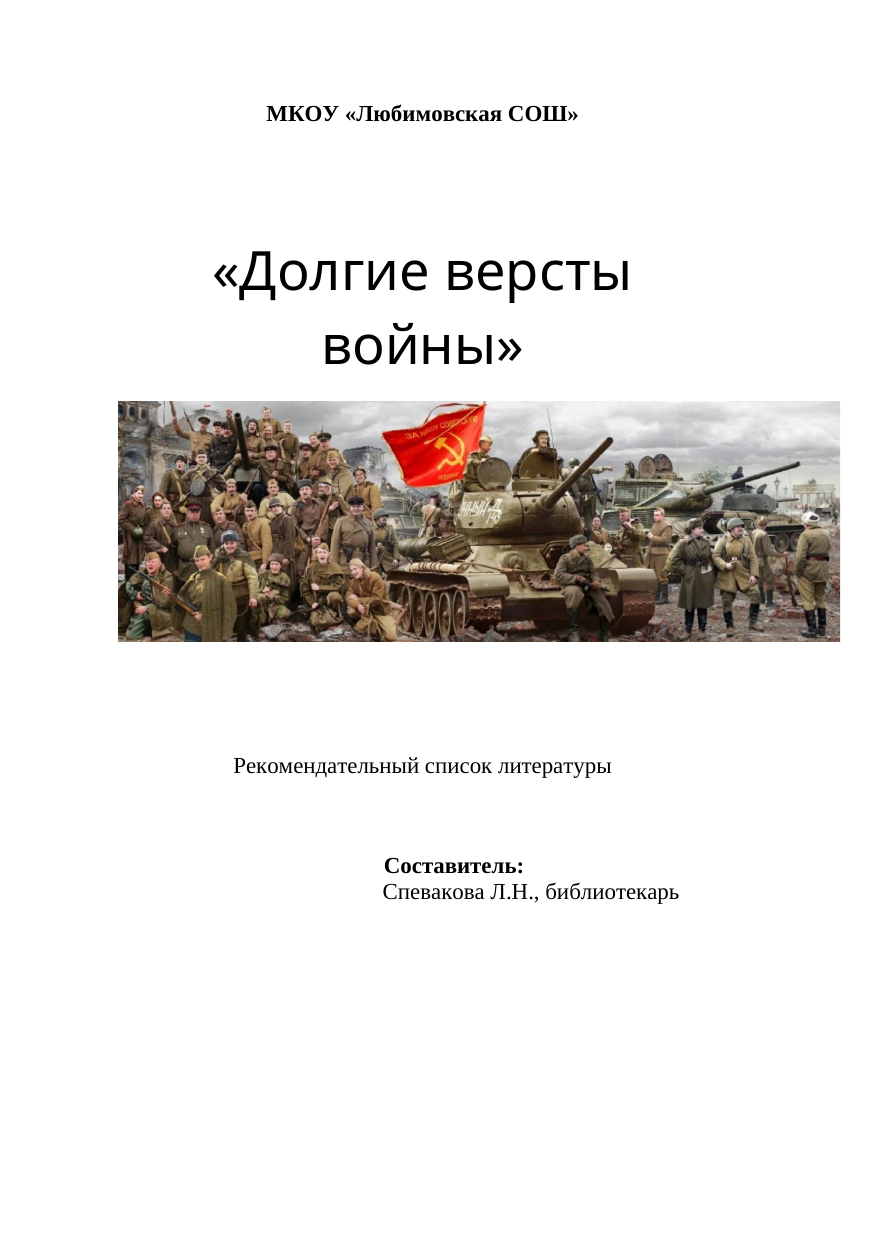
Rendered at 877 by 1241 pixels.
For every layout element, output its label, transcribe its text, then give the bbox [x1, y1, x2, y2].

text «Долгие версты войны» [118, 233, 727, 380]
text Составитель: [118, 852, 727, 878]
text МКОУ «Любимовская СОШ» [118, 100, 727, 127]
picture [118, 401, 840, 642]
text Рекомендательный список литературы [118, 752, 727, 778]
text Спевакова Л.Н., библиотекарь [118, 878, 727, 905]
